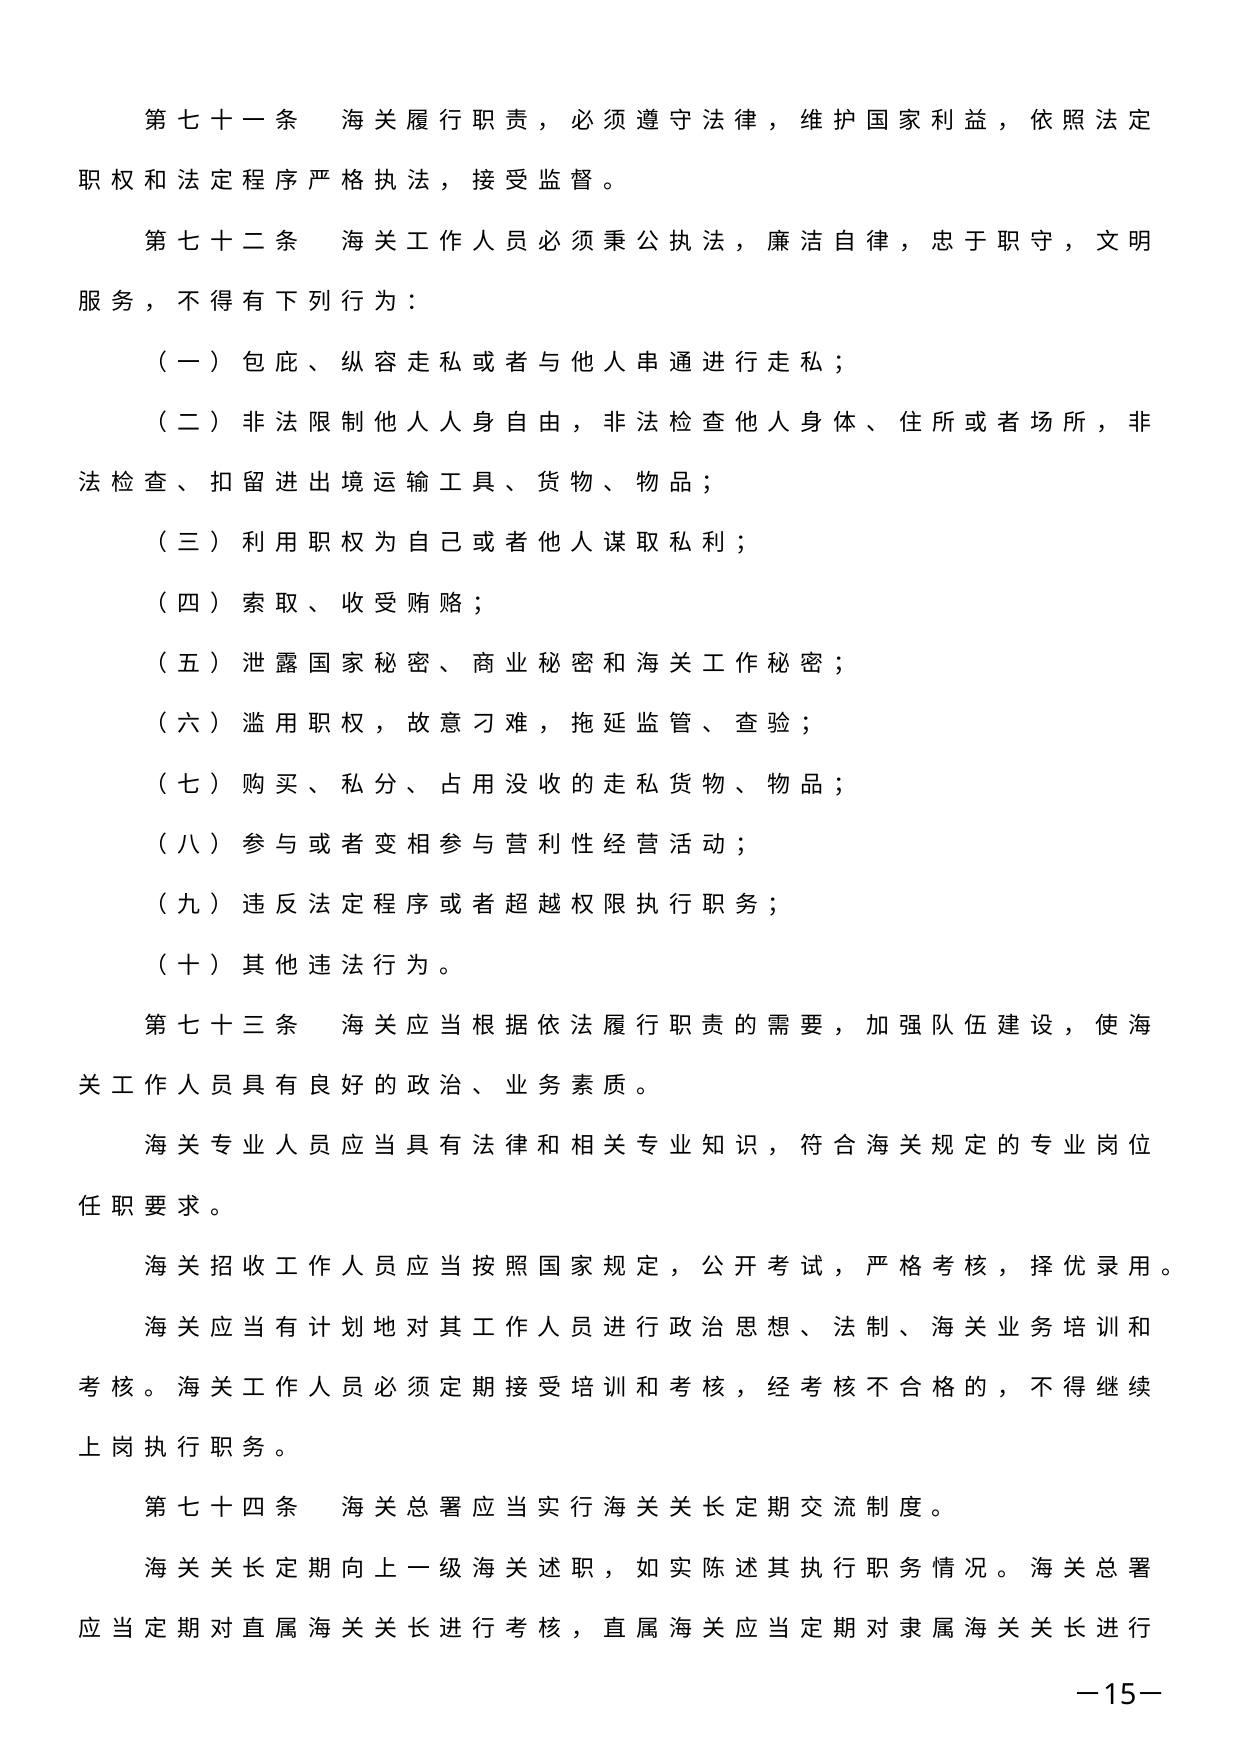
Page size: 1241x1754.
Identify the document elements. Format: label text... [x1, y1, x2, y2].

text （十）其他违法行为。 [79, 933, 1161, 993]
text （一）包庇、纵容走私或者与他人串通进行走私； [79, 330, 1161, 390]
text （四）索取、收受贿赂； [79, 571, 1161, 631]
text 第七十三条 海关应当根据依法履行职责的需要，加强队伍建设，使海关工作人员具有良好的政治、业务素质。 [79, 993, 1161, 1114]
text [79, 1536, 1161, 1657]
text （五）泄露国家秘密、商业秘密和海关工作秘密； [79, 631, 1161, 692]
text （九）违反法定程序或者超越权限执行职务； [79, 873, 1161, 933]
text 海关专业人员应当具有法律和相关专业知识，符合海关规定的专业岗位任职要求。 [79, 1114, 1161, 1234]
text （二）非法限制他人人身自由，非法检查他人身体、住所或者场所，非法检查、扣留进出境运输工具、货物、物品； [79, 390, 1161, 511]
text 海关招收工作人员应当按照国家规定，公开考试，严格考核，择优录用。 [79, 1234, 1161, 1295]
text （六）滥用职权，故意刁难，拖延监管、查验； [79, 692, 1161, 752]
text 海关应当有计划地对其工作人员进行政治思想、法制、海关业务培训和考核。海关工作人员必须定期接受培训和考核，经考核不合格的，不得继续上岗执行职务。 [79, 1295, 1161, 1476]
text （三）利用职权为自己或者他人谋取私利； [79, 511, 1161, 571]
text 第七十四条 海关总署应当实行海关关长定期交流制度。 [79, 1476, 1161, 1536]
text 第七十二条 海关工作人员必须秉公执法，廉洁自律，忠于职守，文明服务，不得有下列行为： [79, 209, 1161, 330]
text （八）参与或者变相参与营利性经营活动； [79, 812, 1161, 873]
text 第七十一条 海关履行职责，必须遵守法律，维护国家利益，依照法定职权和法定程序严格执法，接受监督。 [79, 88, 1161, 209]
text （七）购买、私分、占用没收的走私货物、物品； [79, 752, 1161, 812]
